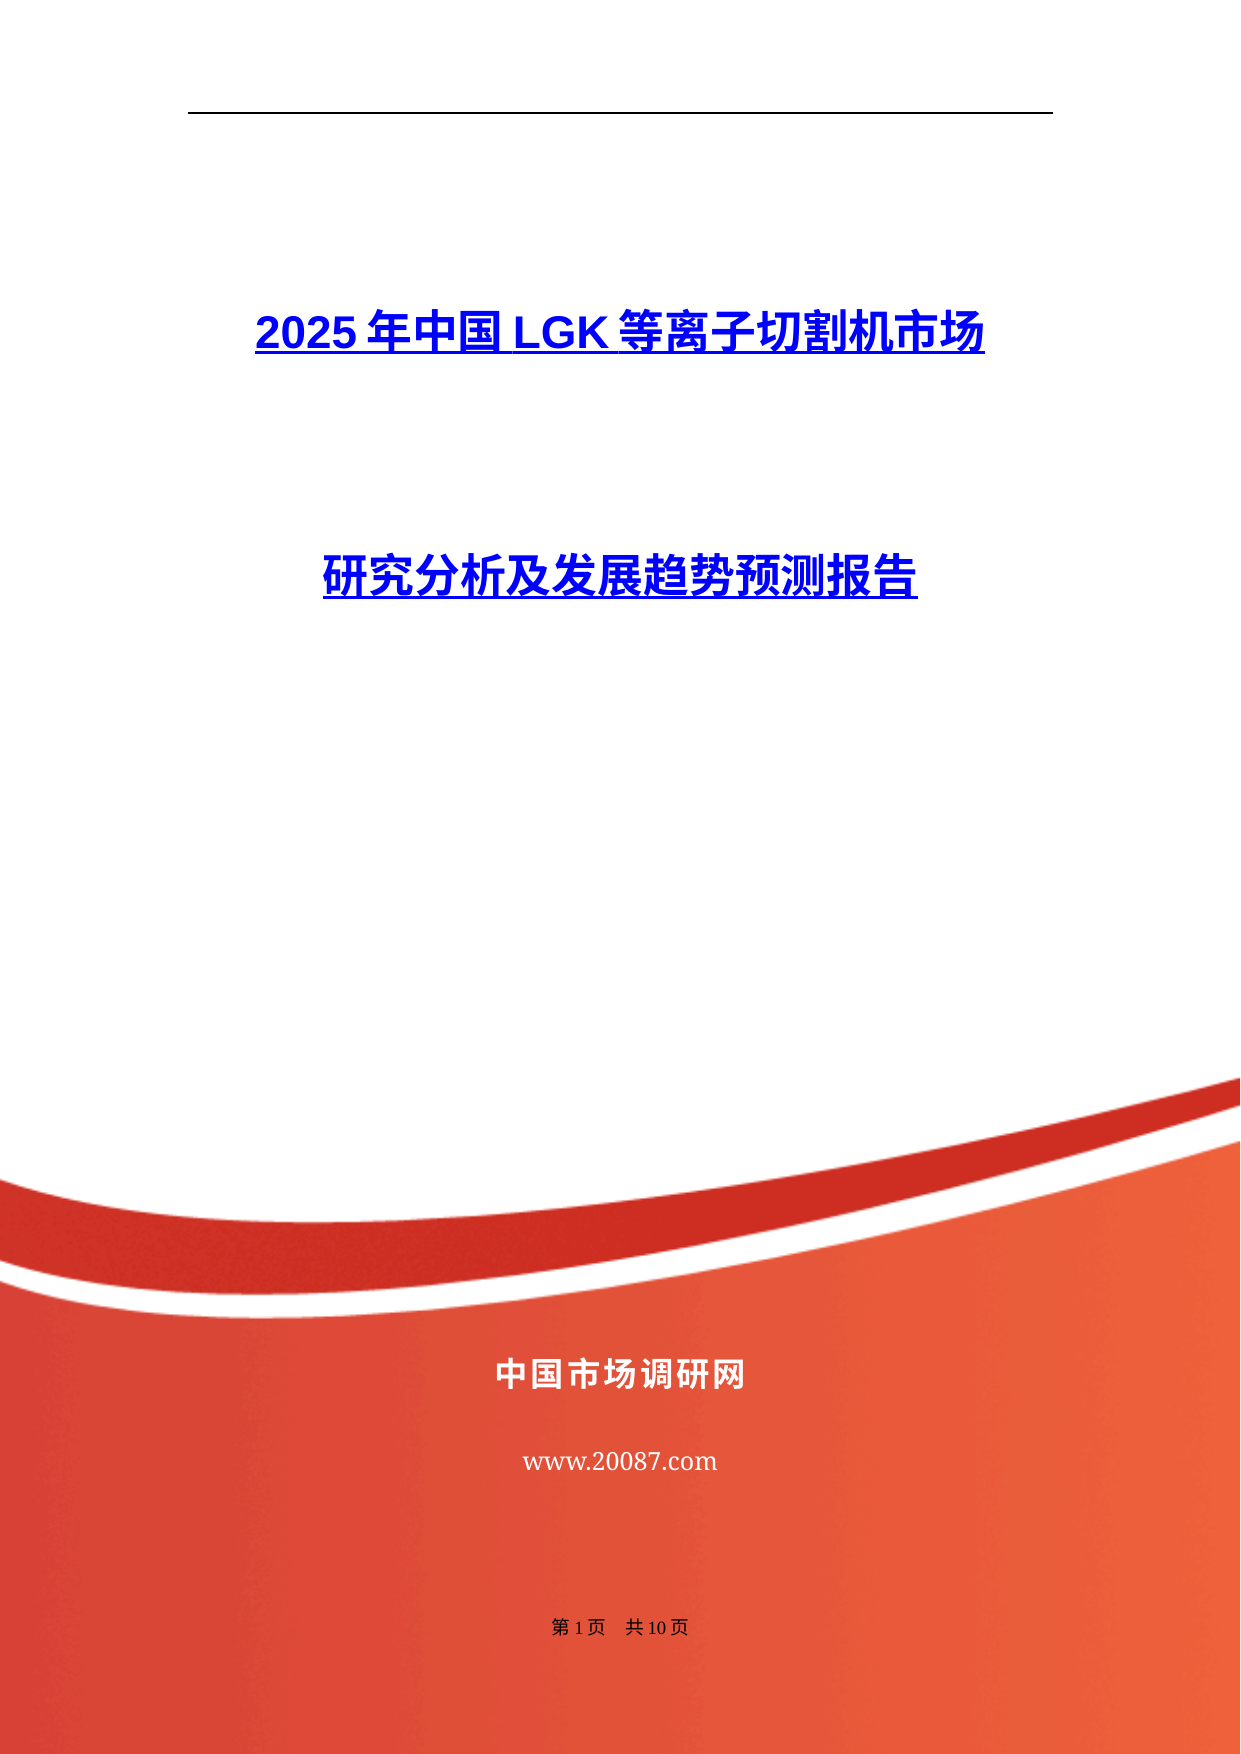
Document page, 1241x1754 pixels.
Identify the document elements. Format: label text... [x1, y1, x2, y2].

picture [0, 1006, 1241, 1754]
subtitle 中国市场调研网 [187, 1339, 1053, 1404]
table_header 2025年中国LGK等离子切割机市场研究分析及发展趋势预测报告 [188, 207, 1053, 773]
text www.20087.com [187, 1428, 1053, 1493]
